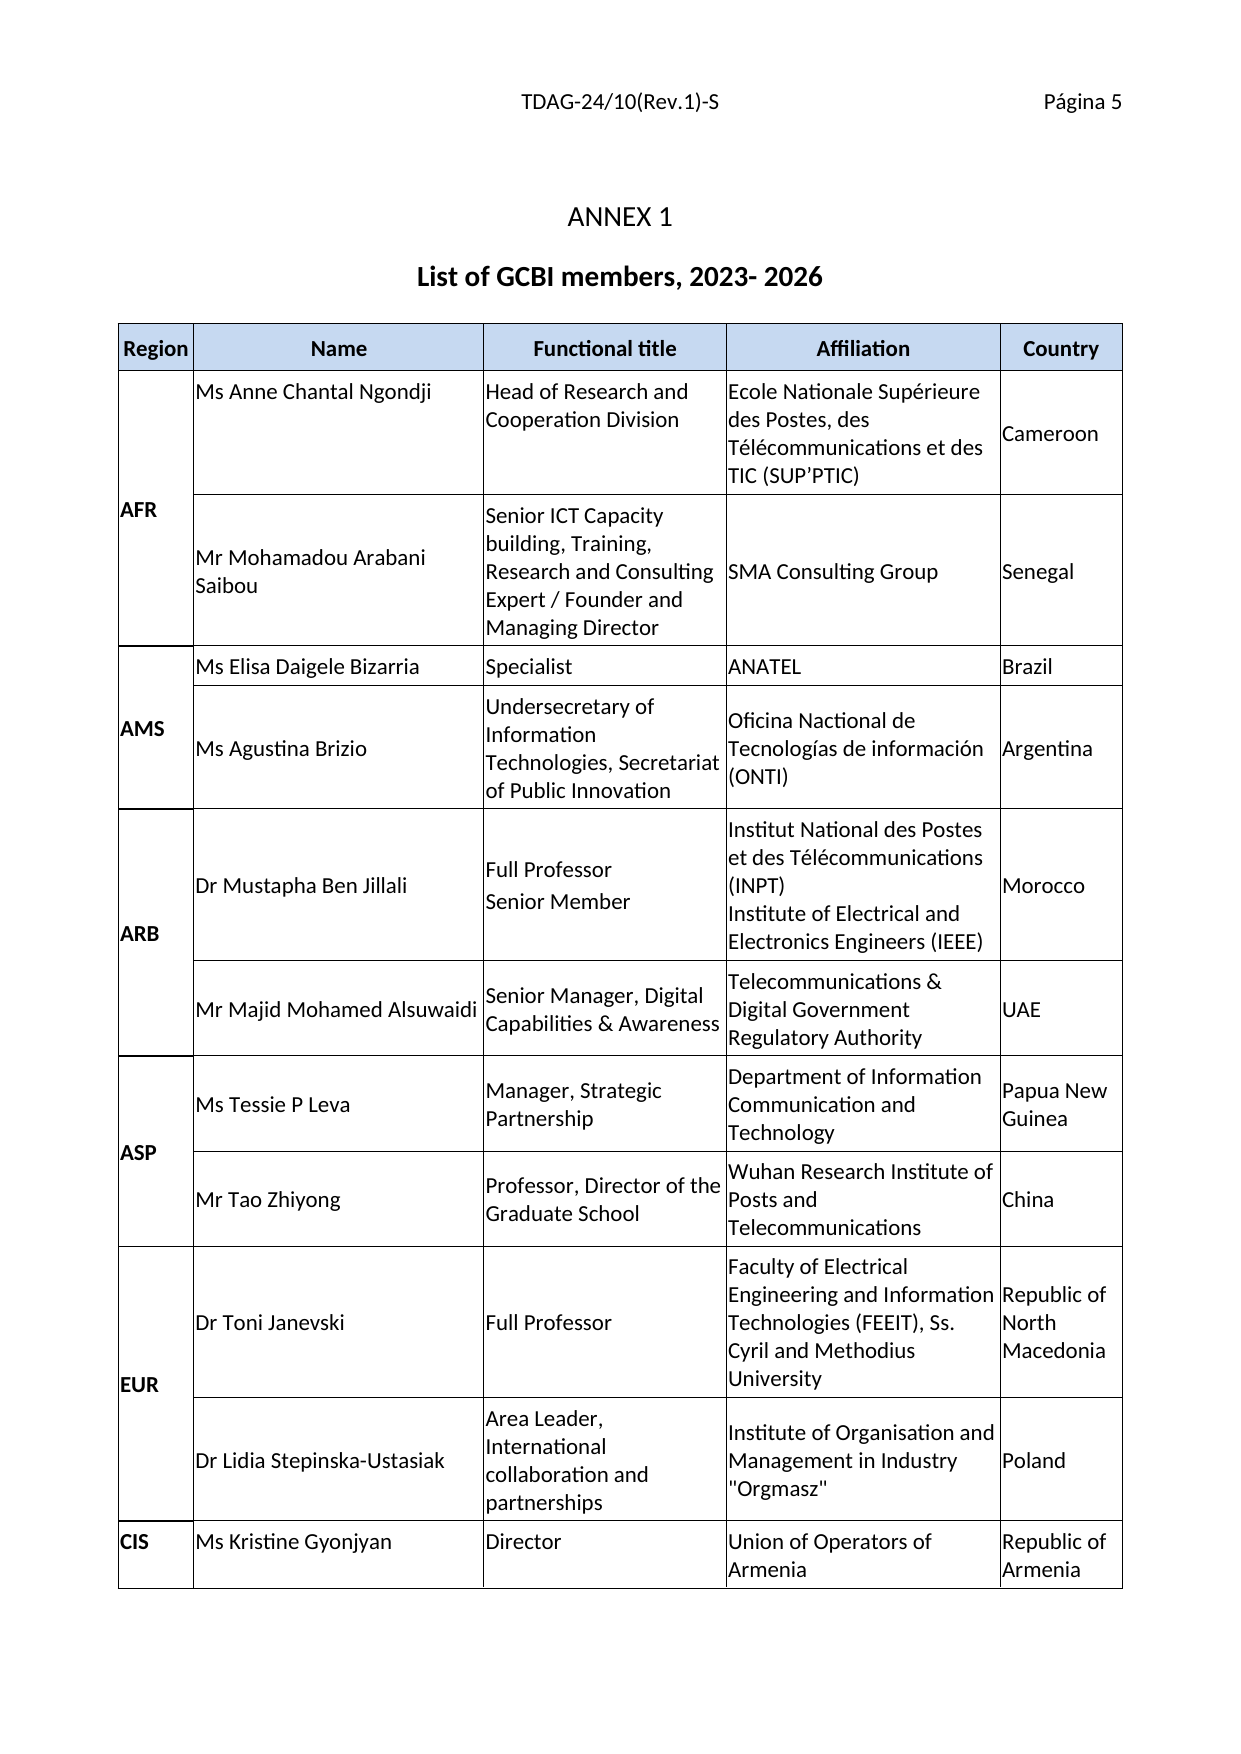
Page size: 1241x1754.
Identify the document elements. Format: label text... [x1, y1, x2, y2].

table_cell Institute of Organisation and Management in Industry "Orgmasz" [727, 1398, 1000, 1520]
table_cell Mr Majid Mohamed Alsuwaidi [194, 961, 483, 1055]
table_cell Faculty of Electrical Engineering and Information Technologies (FEEIT), Ss. Cyril and Methodius University [727, 1247, 1000, 1397]
table_cell ARB [119, 810, 193, 1055]
table_cell Director [484, 1521, 726, 1588]
table_cell Area Leader, International collaboration and partnerships [484, 1398, 726, 1520]
table_cell ASP [119, 1057, 193, 1246]
table_cell Manager, Strategic Partnership [484, 1056, 726, 1151]
table_cell EUR [119, 1247, 193, 1520]
table_cell Senior ICT Capacity building, Training, Research and Consulting Expert / Founder and Managing Director [484, 495, 726, 645]
table_cell Undersecretary of Information Technologies, Secretariat of Public Innovation [484, 686, 726, 808]
table_header Country [1001, 324, 1122, 370]
table_cell Ms Tessie P Leva [194, 1056, 483, 1151]
table_cell Cameroon [1001, 371, 1122, 493]
table_cell Dr Lidia Stepinska-Ustasiak [194, 1398, 483, 1520]
table_cell Poland [1001, 1398, 1122, 1520]
table_cell China [1001, 1152, 1122, 1246]
table_cell AFR [119, 371, 193, 645]
table_header Functional title [484, 324, 726, 370]
title List of GCBI members, 2023- 2026 [118, 258, 1122, 294]
table_cell Ms Elisa Daigele Bizarria [194, 646, 483, 684]
table_cell AMS [119, 647, 193, 808]
table_cell Dr Mustapha Ben Jillali [194, 809, 483, 959]
table_cell Mr Tao Zhiyong [194, 1152, 483, 1246]
table_cell Ms Anne Chantal Ngondji [194, 371, 483, 493]
table_cell Dr Toni Janevski [194, 1247, 483, 1397]
table_cell Full Professor [484, 1247, 726, 1397]
table_cell Mr Mohamadou Arabani Saibou [194, 495, 483, 645]
table_cell Papua New Guinea [1001, 1056, 1122, 1151]
table_cell Wuhan Research Institute of Posts and Telecommunications [727, 1152, 1000, 1246]
table_header Name [194, 324, 483, 370]
table_cell UAE [1001, 961, 1122, 1055]
table_header Affiliation [727, 324, 1000, 370]
table_cell Specialist [484, 646, 726, 684]
table_cell Brazil [1001, 646, 1122, 684]
table_cell Argentina [1001, 686, 1122, 808]
text Annex 1 [118, 198, 1122, 233]
table_cell Ms Kristine Gyonjyan [194, 1521, 484, 1588]
table_cell Telecommunications & Digital Government Regulatory Authority [727, 961, 1000, 1055]
table_cell Ecole Nationale Supérieure des Postes, des Télécommunications et des TIC (SUP’PTIC) [727, 371, 1000, 493]
table_cell Department of Information Communication and Technology [727, 1056, 1000, 1151]
table_cell Republic of North Macedonia [1001, 1247, 1122, 1397]
table_cell Morocco [1001, 809, 1122, 959]
table_cell Senegal [1001, 495, 1122, 645]
table_cell Full Professor Senior Member [484, 809, 726, 959]
table_cell CIS [119, 1522, 193, 1588]
table_cell Institut National des Postes et des Télécommunications (INPT) Institute of Electrical and Electronics Engineers (IEEE) [727, 809, 1000, 959]
table_cell Head of Research and Cooperation Division [484, 371, 726, 493]
table_cell Senior Manager, Digital Capabilities & Awareness [484, 961, 726, 1055]
table_cell Republic of Armenia [1000, 1521, 1122, 1588]
table_header Region [119, 324, 193, 370]
table_cell ANATEL [727, 646, 1000, 684]
table_cell Oficina Nactional de Tecnologías de información (ONTI) [727, 686, 1000, 808]
table_cell SMA Consulting Group [727, 495, 1000, 645]
table_cell Ms Agustina Brizio [194, 686, 483, 808]
table_cell Professor, Director of the Graduate School [484, 1152, 726, 1246]
table_cell Union of Operators of Armenia [726, 1521, 1000, 1588]
